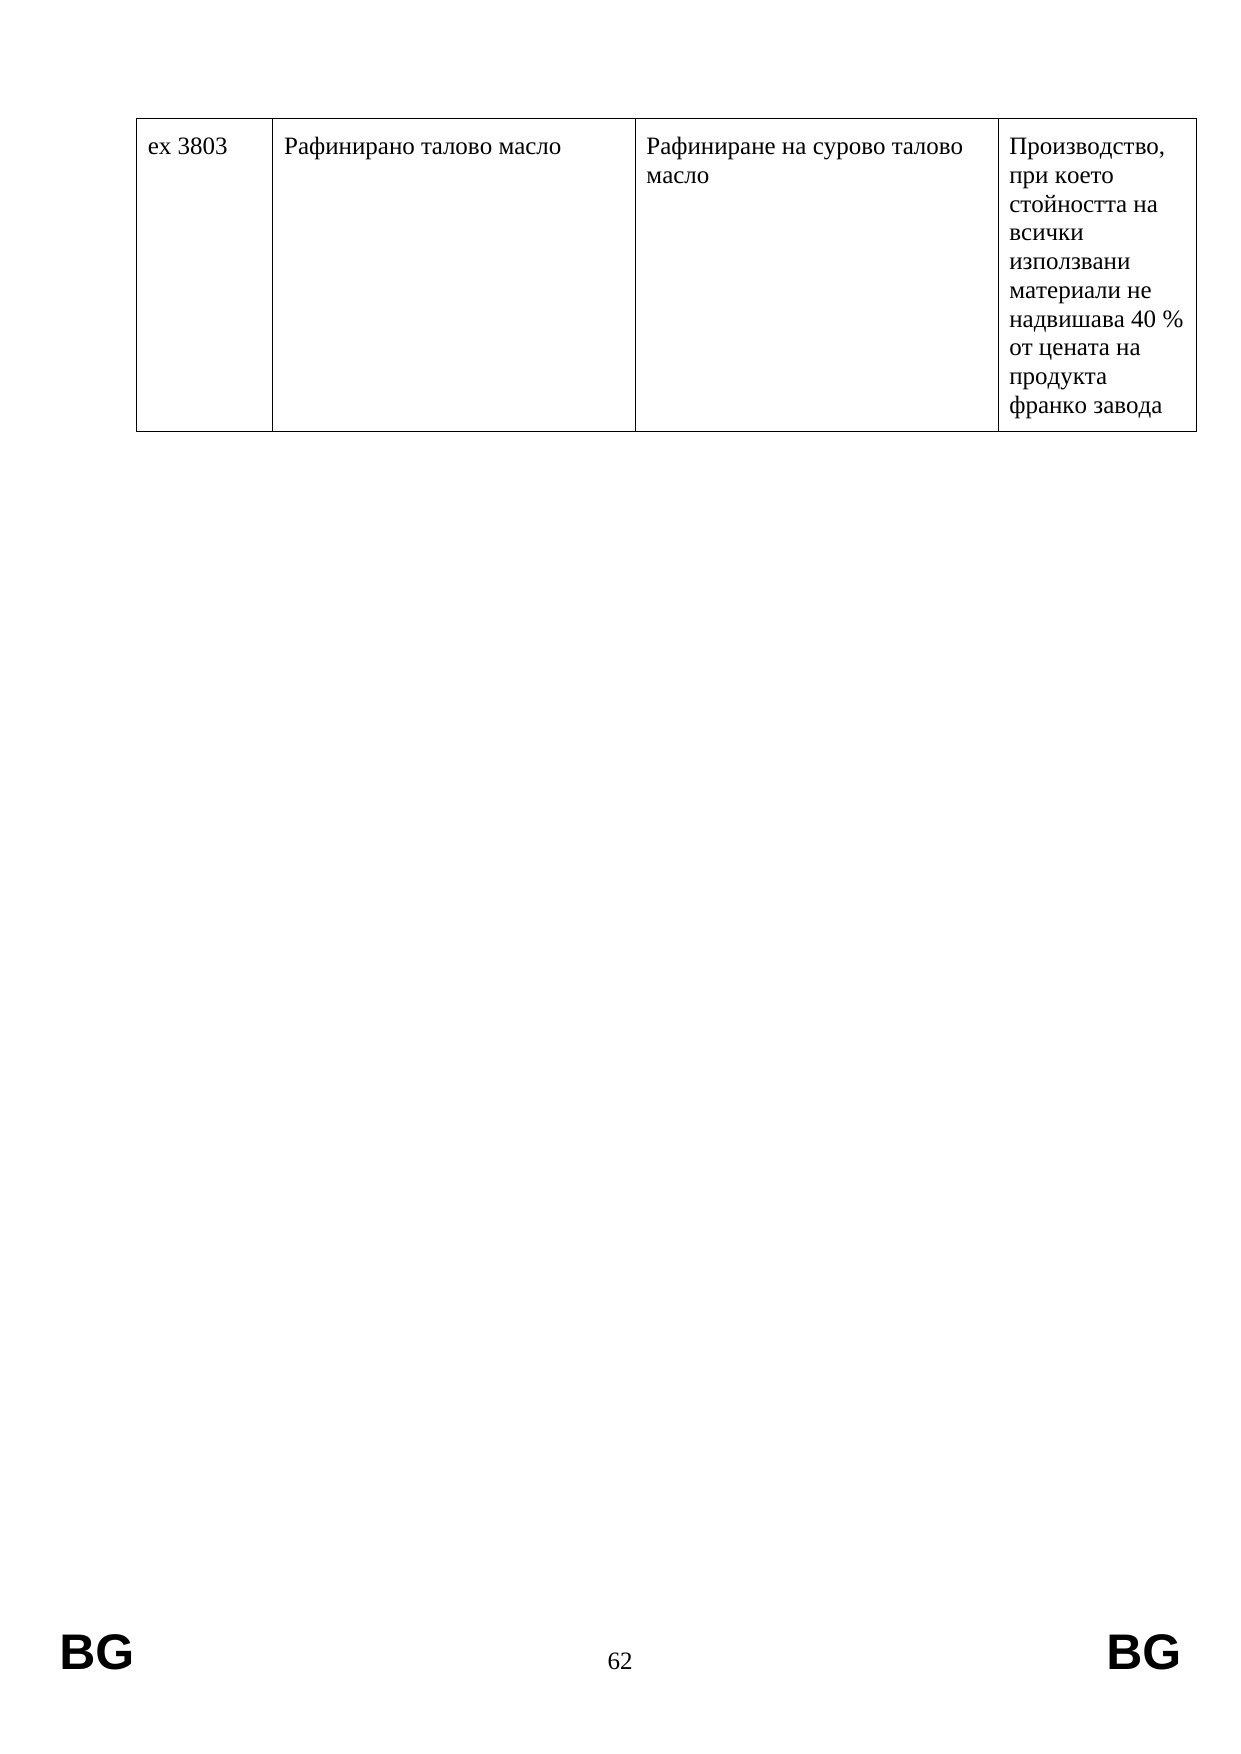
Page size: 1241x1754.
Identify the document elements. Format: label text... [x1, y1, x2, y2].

table_cell Рафинирано талово масло [273, 119, 635, 431]
table_cell ex 3803 [137, 119, 272, 431]
table_cell Производство, при което стойността на всички използвани материали не надвишава 40 % от цената на продукта франко завода [999, 119, 1196, 431]
table_cell Рафиниране на сурово талово масло [636, 119, 998, 431]
